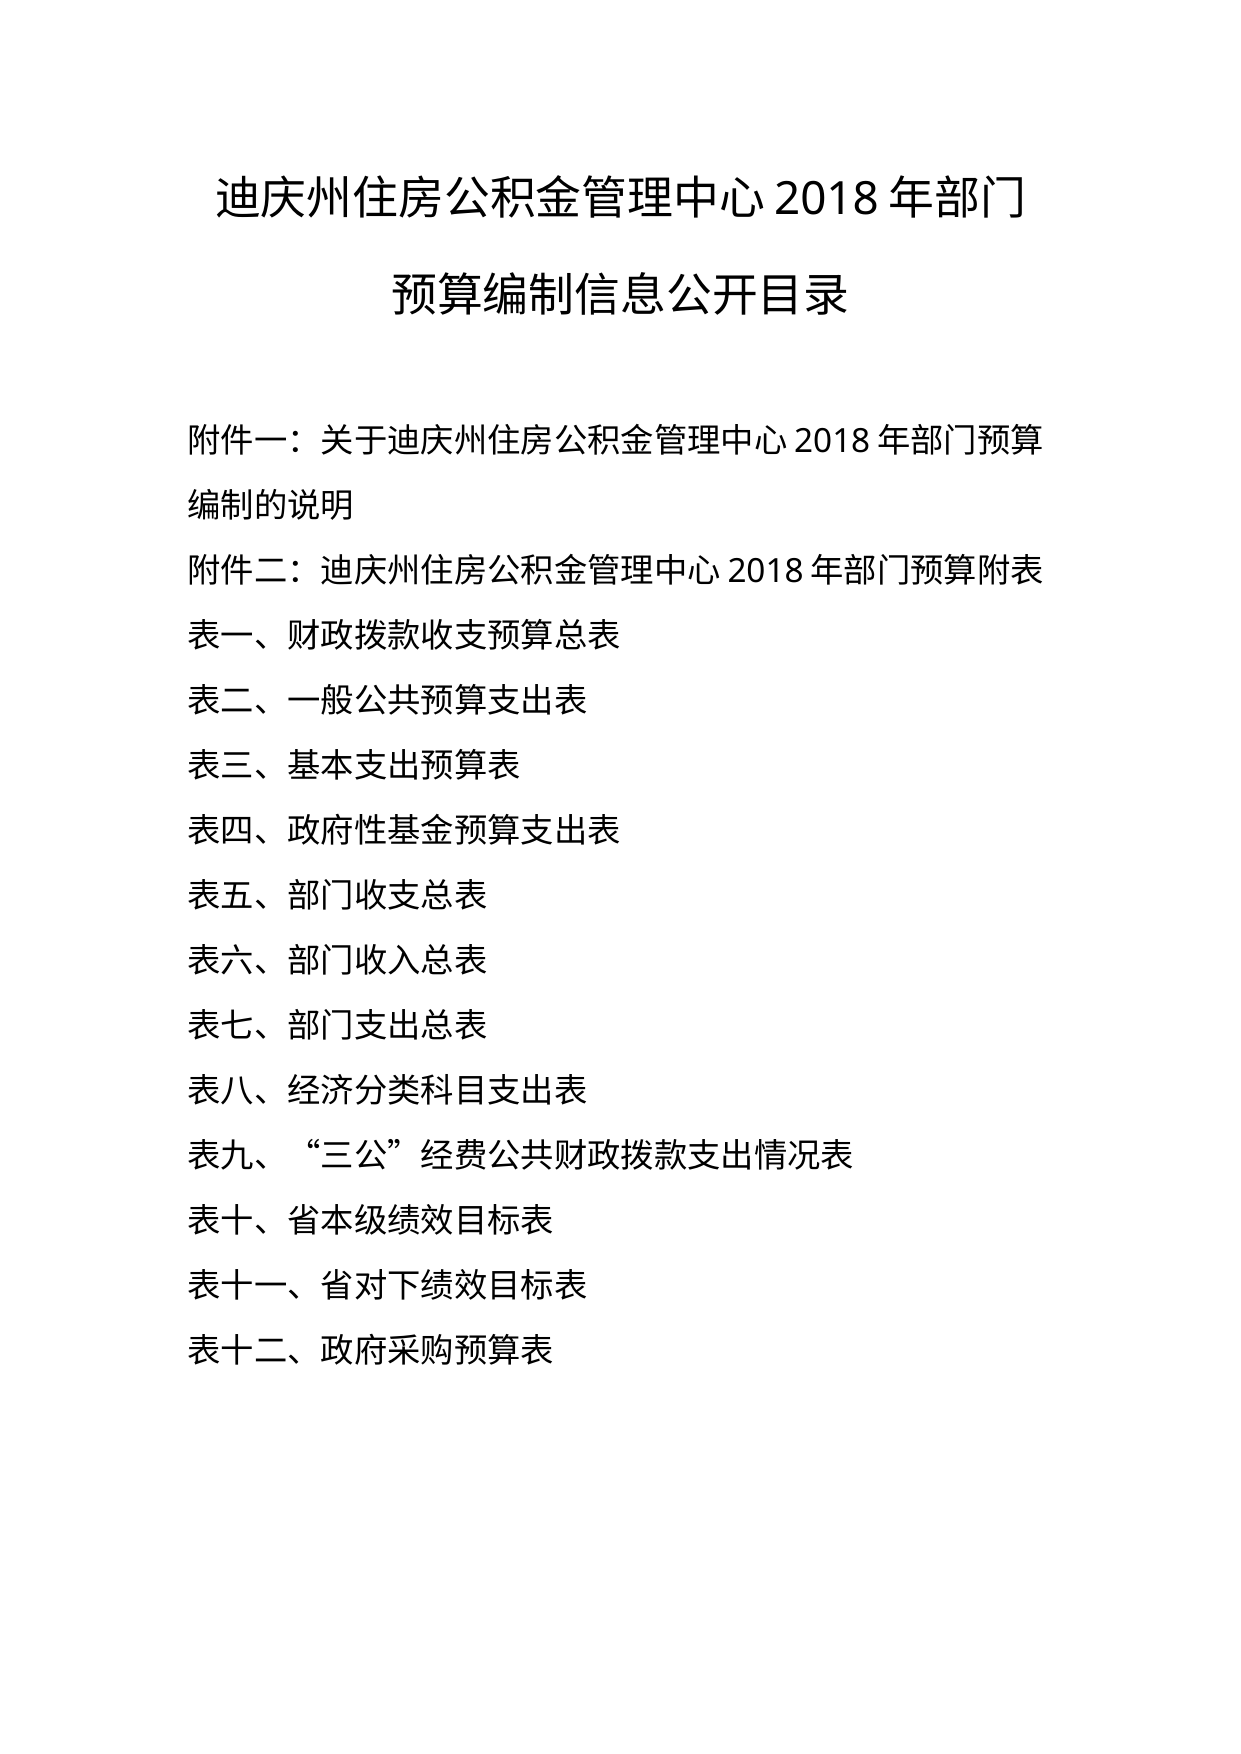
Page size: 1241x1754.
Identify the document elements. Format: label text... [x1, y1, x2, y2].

text 表七、部门支出总表 [187, 991, 1053, 1056]
text 表十二、政府采购预算表 [187, 1316, 1053, 1381]
text 表一、财政拨款收支预算总表 [187, 601, 1053, 666]
text 表四、政府性基金预算支出表 [187, 796, 1053, 861]
text 表十、省本级绩效目标表 [187, 1186, 1053, 1251]
text 表八、经济分类科目支出表 [187, 1056, 1053, 1121]
text 附件二：迪庆州住房公积金管理中心2018年部门预算附表 [187, 536, 1053, 601]
text 表五、部门收支总表 [187, 861, 1053, 926]
text 表二、一般公共预算支出表 [187, 666, 1053, 731]
text 预算编制信息公开目录 [187, 243, 1053, 341]
text 表十一、省对下绩效目标表 [187, 1251, 1053, 1316]
text 迪庆州住房公积金管理中心2018年部门 [187, 146, 1053, 243]
text 附件一：关于迪庆州住房公积金管理中心2018年部门预算编制的说明 [187, 406, 1053, 536]
text 表六、部门收入总表 [187, 926, 1053, 991]
text 表九、“三公”经费公共财政拨款支出情况表 [187, 1121, 1053, 1186]
text 表三、基本支出预算表 [187, 731, 1053, 796]
